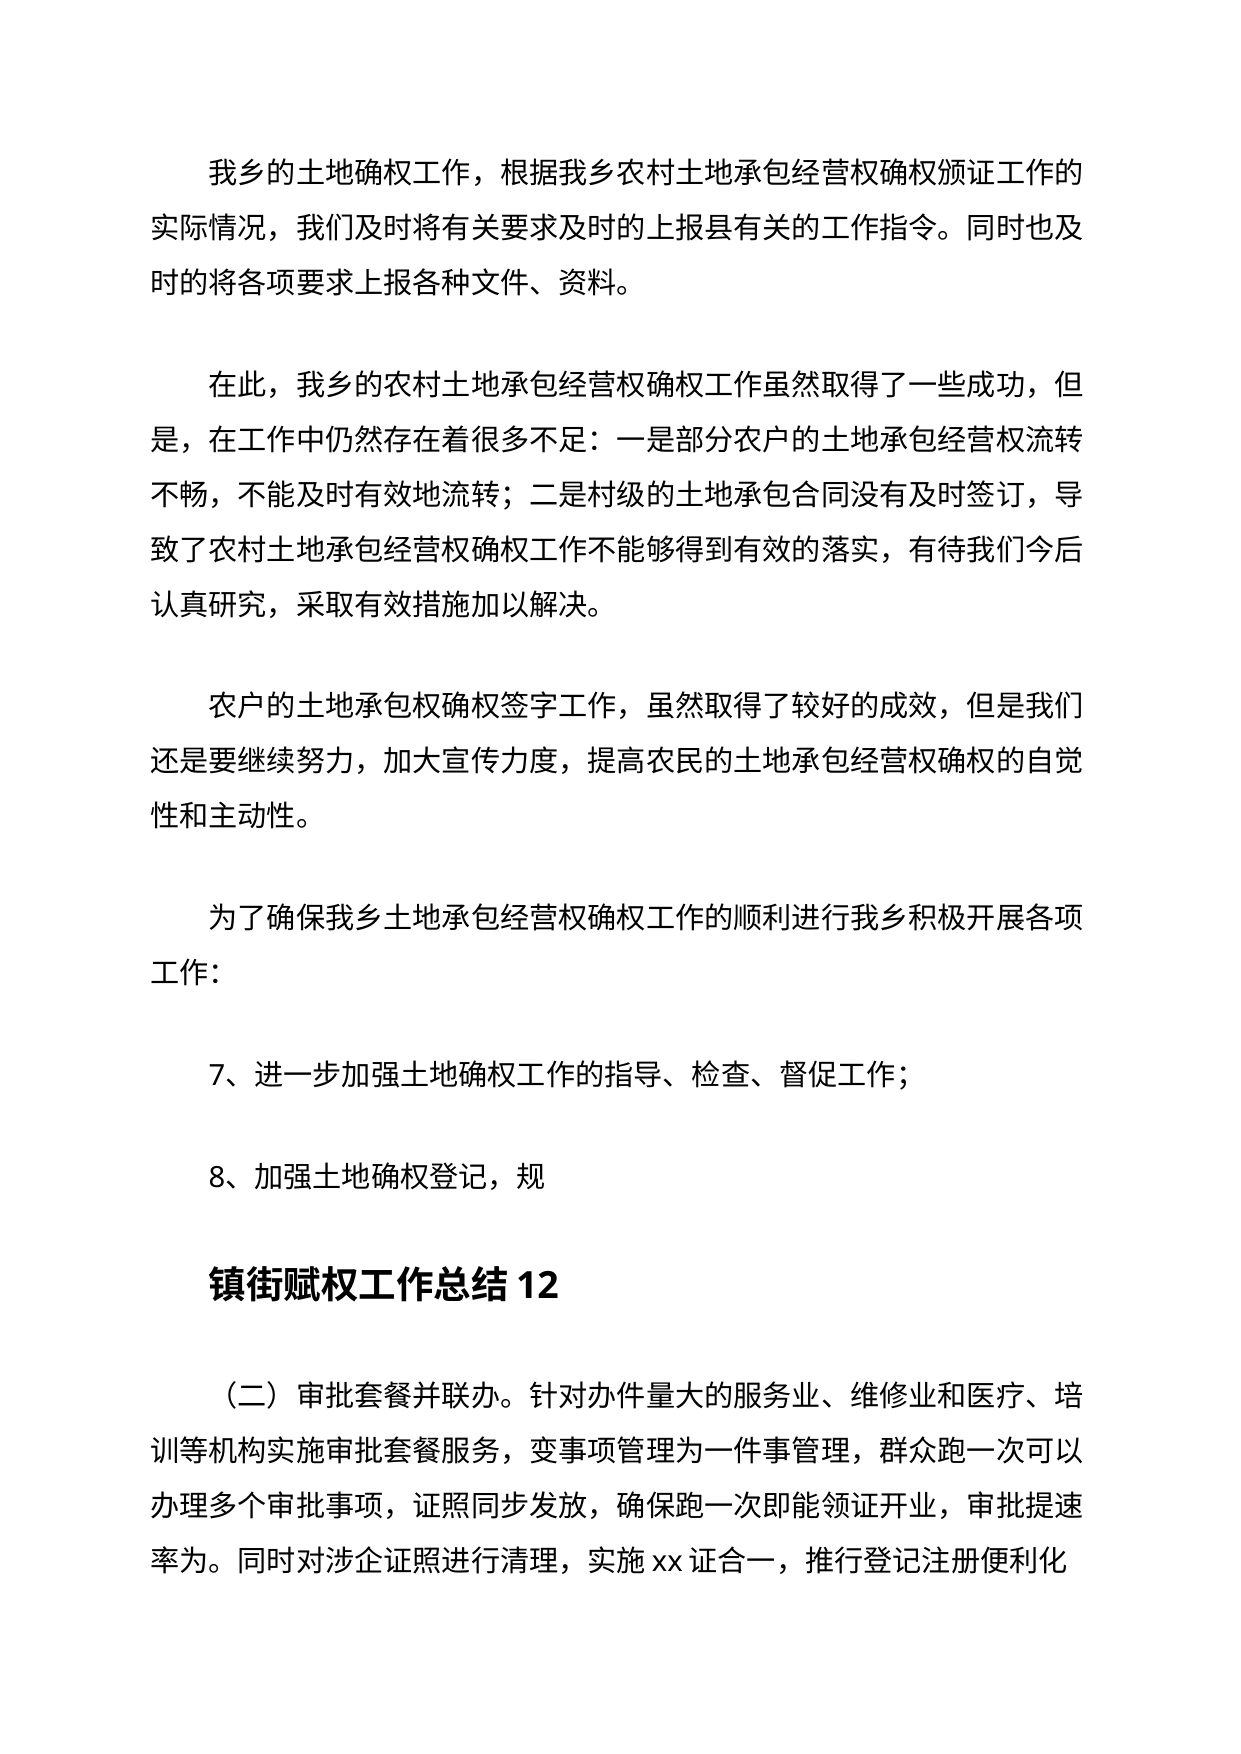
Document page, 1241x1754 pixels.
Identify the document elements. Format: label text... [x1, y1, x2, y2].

text 镇街赋权工作总结12 [150, 1255, 1090, 1309]
text 7、进一步加强土地确权工作的指导、检查、督促工作； [150, 1051, 1090, 1093]
text 8、加强土地确权登记，规 [150, 1153, 1090, 1196]
text 农户的土地承包权确权签字工作，虽然取得了较好的成效，但是我们还是要继续努力，加大宣传力度，提高农民的土地承包经营权确权的自觉性和主动性。 [150, 683, 1090, 835]
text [150, 1373, 1090, 1580]
text 我乡的土地确权工作，根据我乡农村土地承包经营权确权颁证工作的实际情况，我们及时将有关要求及时的上报县有关的工作指令。同时也及时的将各项要求上报各种文件、资料。 [150, 150, 1090, 302]
text 为了确保我乡土地承包经营权确权工作的顺利进行我乡积极开展各项工作： [150, 894, 1090, 992]
text 在此，我乡的农村土地承包经营权确权工作虽然取得了一些成功，但是，在工作中仍然存在着很多不足：一是部分农户的土地承包经营权流转不畅，不能及时有效地流转；二是村级的土地承包合同没有及时签订，导致了农村土地承包经营权确权工作不能够得到有效的落实，有待我们今后认真研究，采取有效措施加以解决。 [150, 362, 1090, 623]
